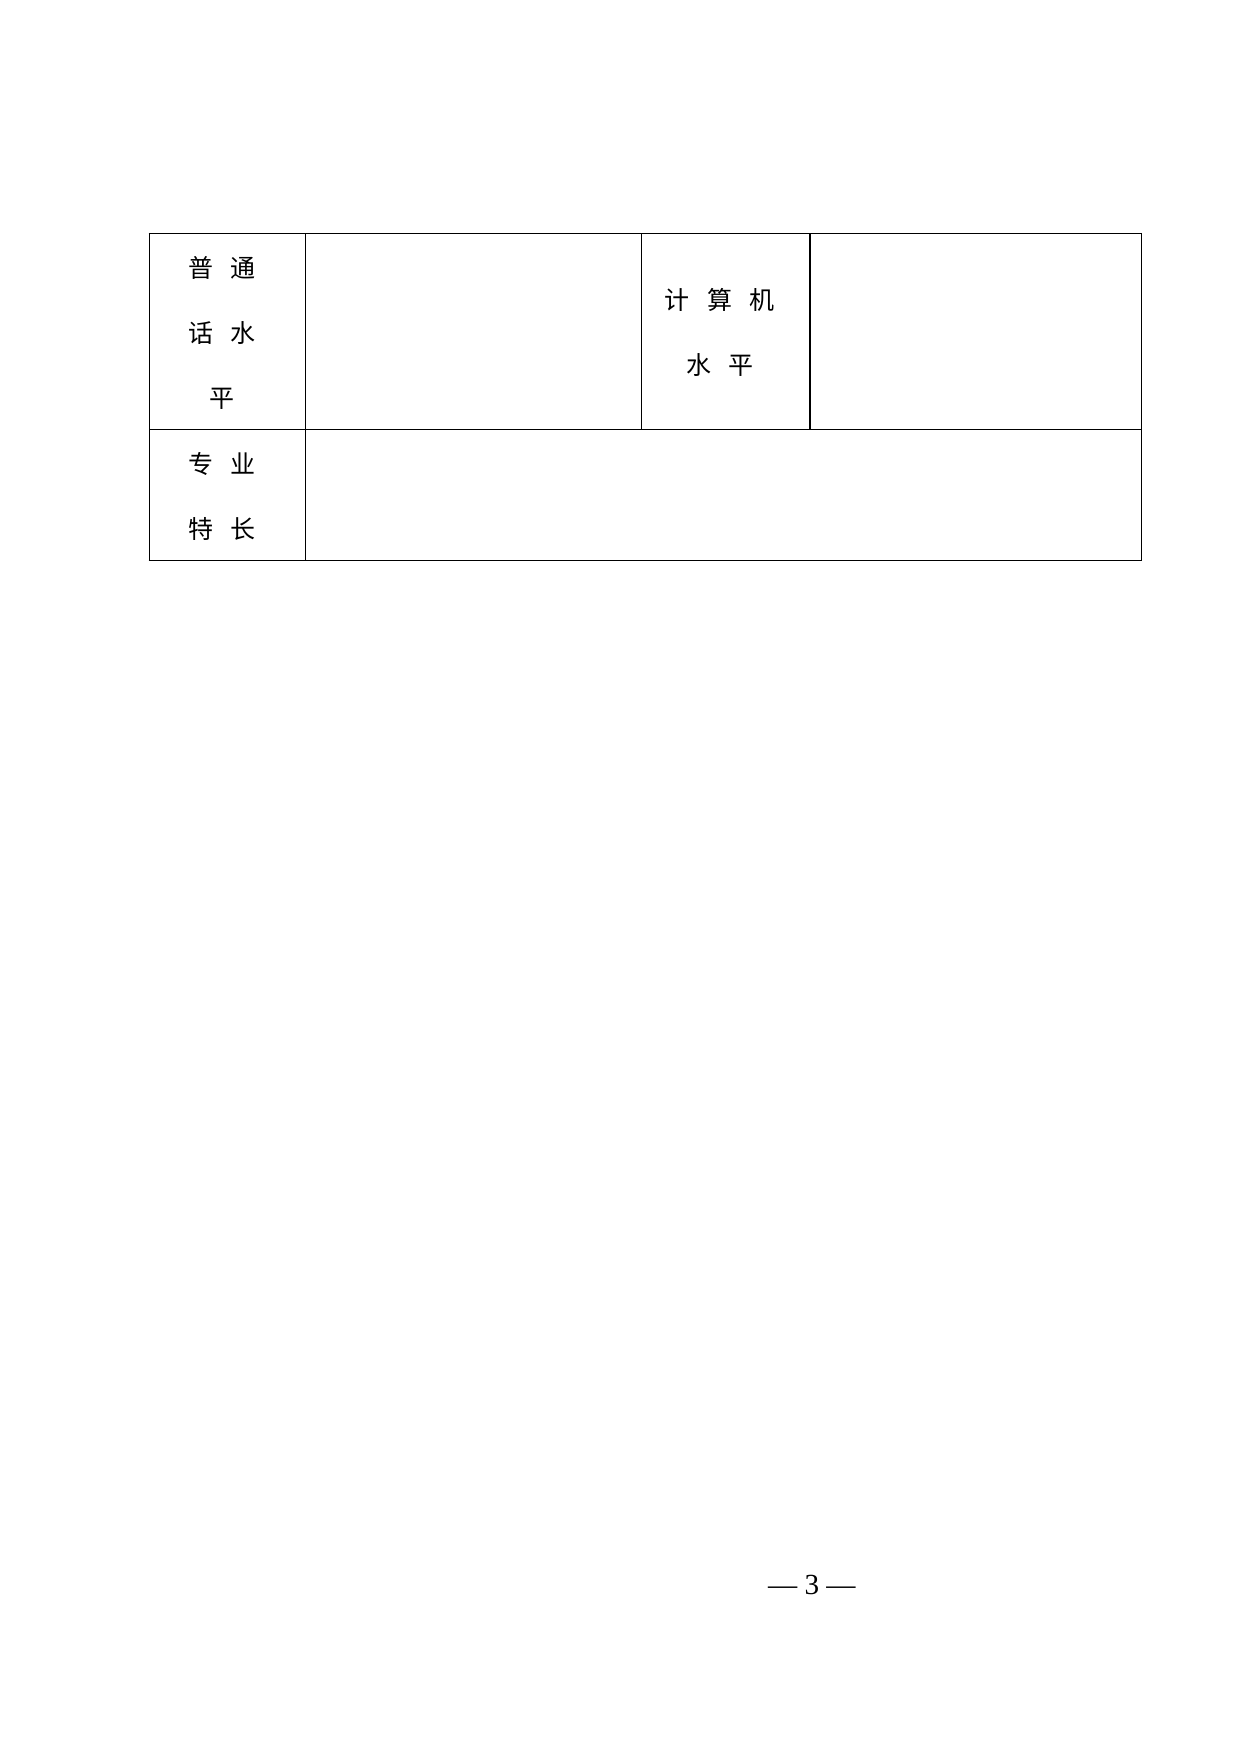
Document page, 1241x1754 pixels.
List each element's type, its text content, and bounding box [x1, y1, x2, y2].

table_cell 专业特长 [150, 430, 305, 560]
table_cell [306, 430, 1141, 560]
table_cell [811, 234, 1141, 429]
table_cell 普通话水平 [150, 234, 305, 429]
table_cell [306, 234, 641, 429]
table_cell 计算机水平 [642, 234, 809, 429]
